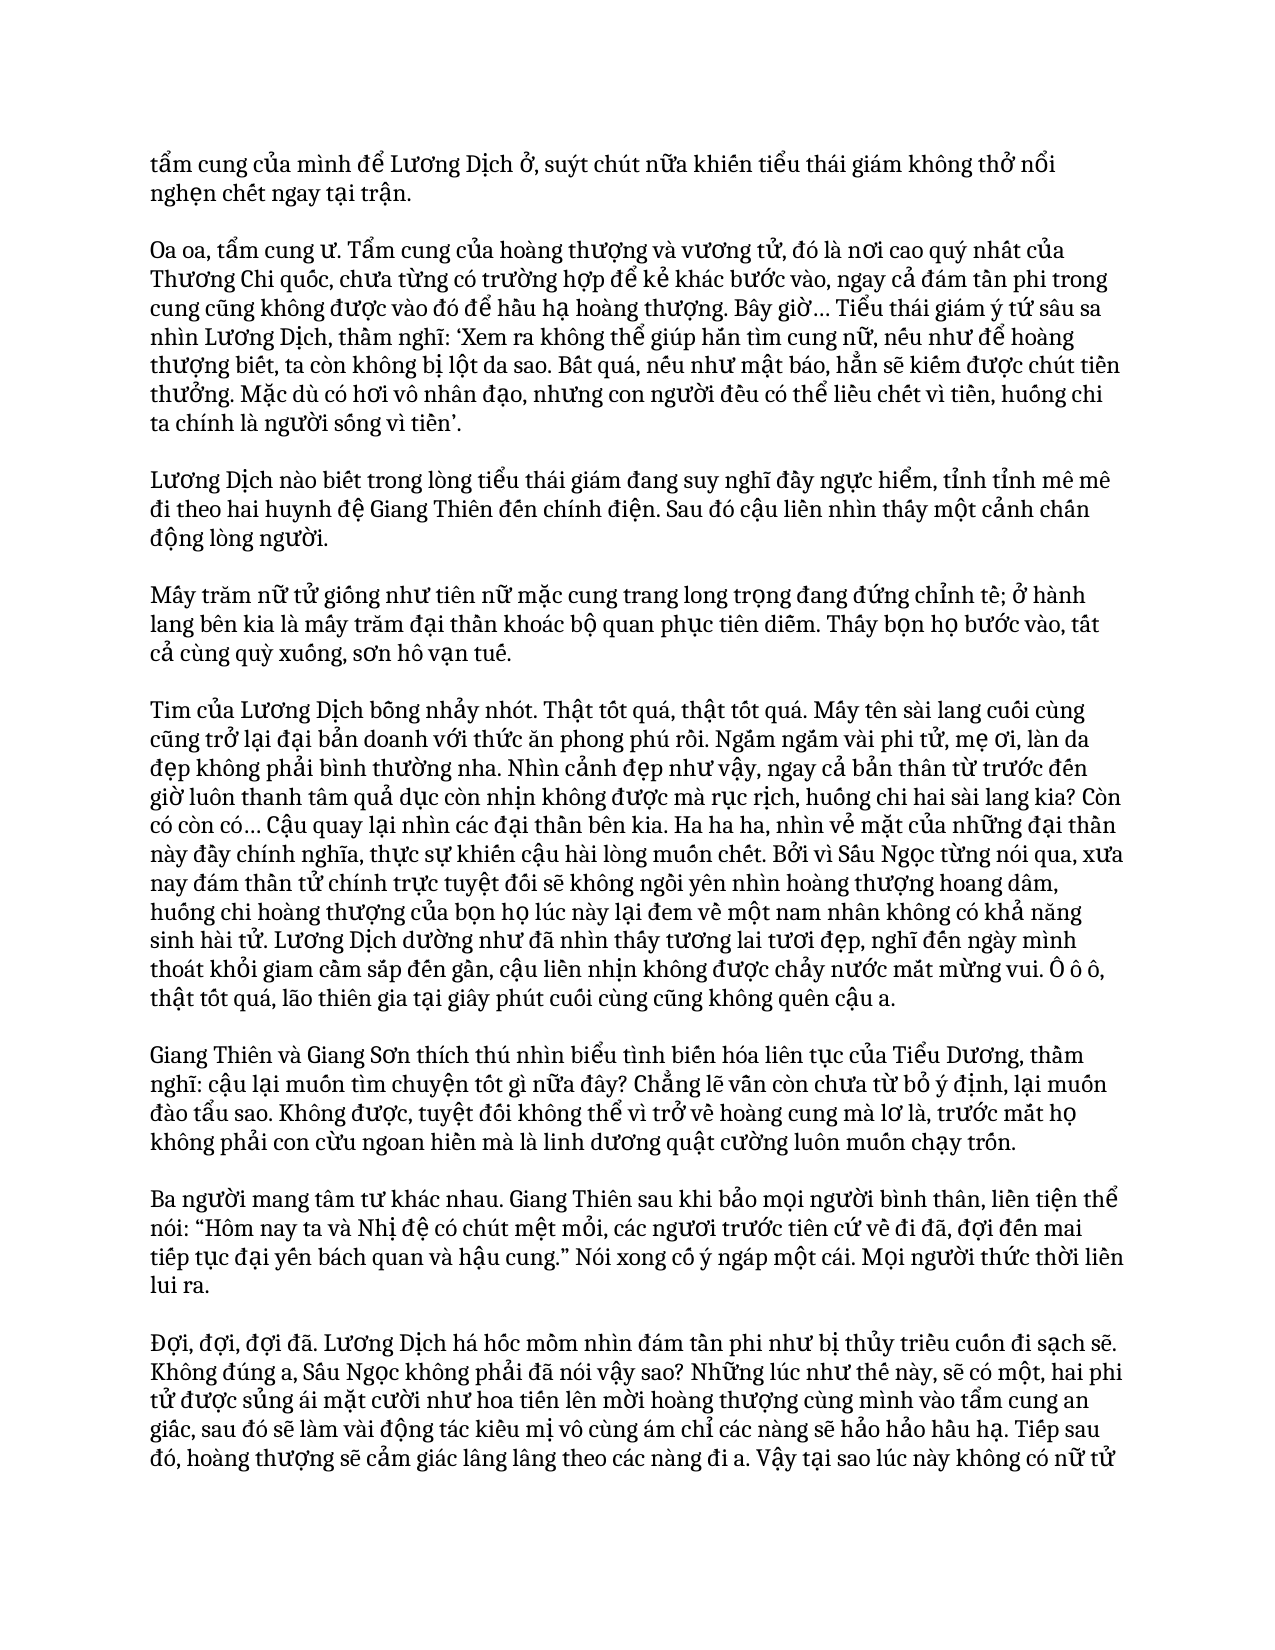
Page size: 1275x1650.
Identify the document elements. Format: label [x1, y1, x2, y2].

text [150, 150, 1125, 1472]
